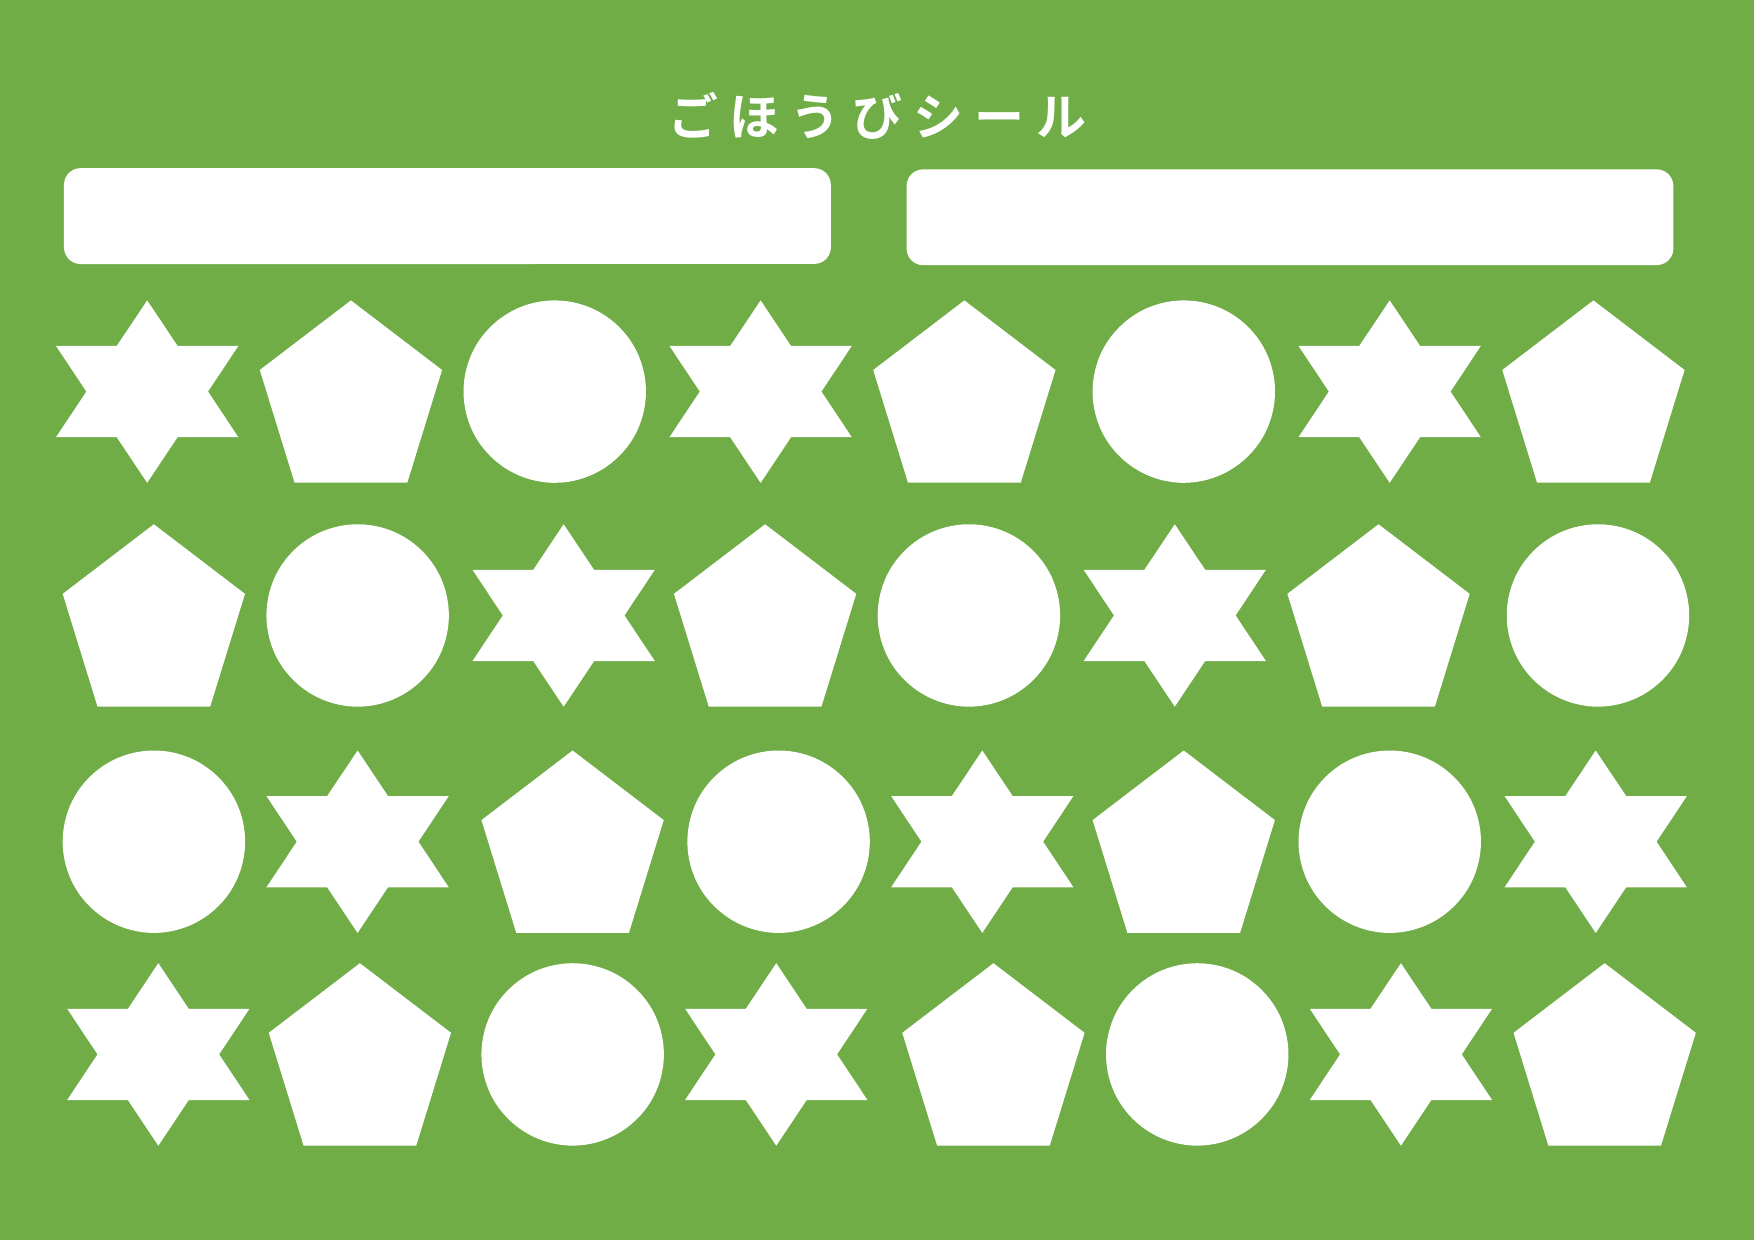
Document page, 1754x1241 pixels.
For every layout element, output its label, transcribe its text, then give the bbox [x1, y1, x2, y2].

text ご ほ う び シ ー ル [75, 76, 1679, 151]
